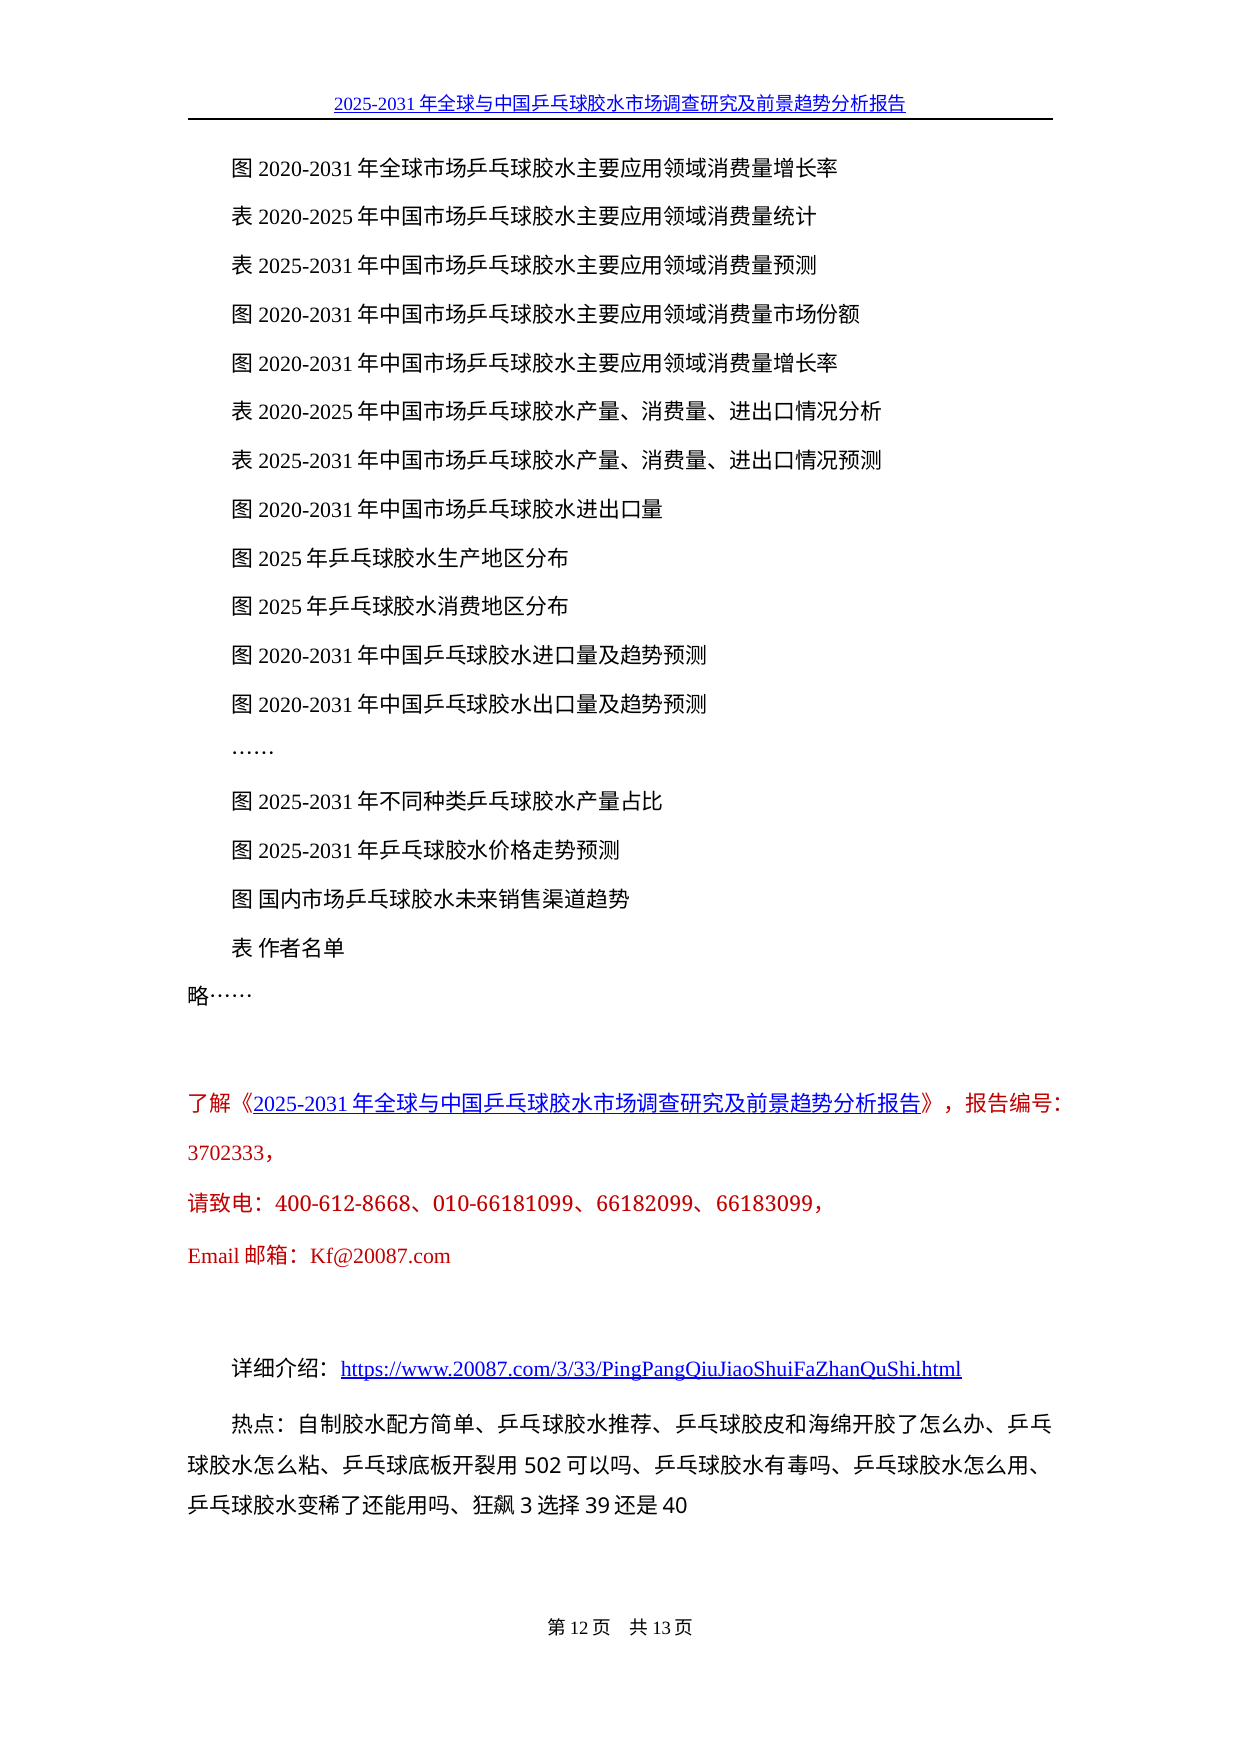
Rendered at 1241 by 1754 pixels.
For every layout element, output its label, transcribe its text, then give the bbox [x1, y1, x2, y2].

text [187, 150, 1053, 1011]
text 详细介绍：https://www.20087.com/3/33/PingPangQiuJiaoShuiFaZhanQuShi.html [187, 1350, 1053, 1383]
text 请致电：400-612-8668、010-66181099、66182099、66183099， [187, 1186, 1053, 1218]
text 了解《2025-2031年全球与中国乒乓球胶水市场调查研究及前景趋势分析报告》，报告编号：3702333， [187, 1085, 1053, 1167]
text Email邮箱：Kf@20087.com [187, 1237, 1053, 1270]
text 热点：自制胶水配方简单、乒乓球胶水推荐、乒乓球胶皮和海绵开胶了怎么办、乒乓球胶水怎么粘、乒乓球底板开裂用502可以吗、乒乓球胶水有毒吗、乒乓球胶水怎么用、乒乓球胶水变稀了还能用吗、狂飙3选择39还是40 [187, 1407, 1053, 1521]
